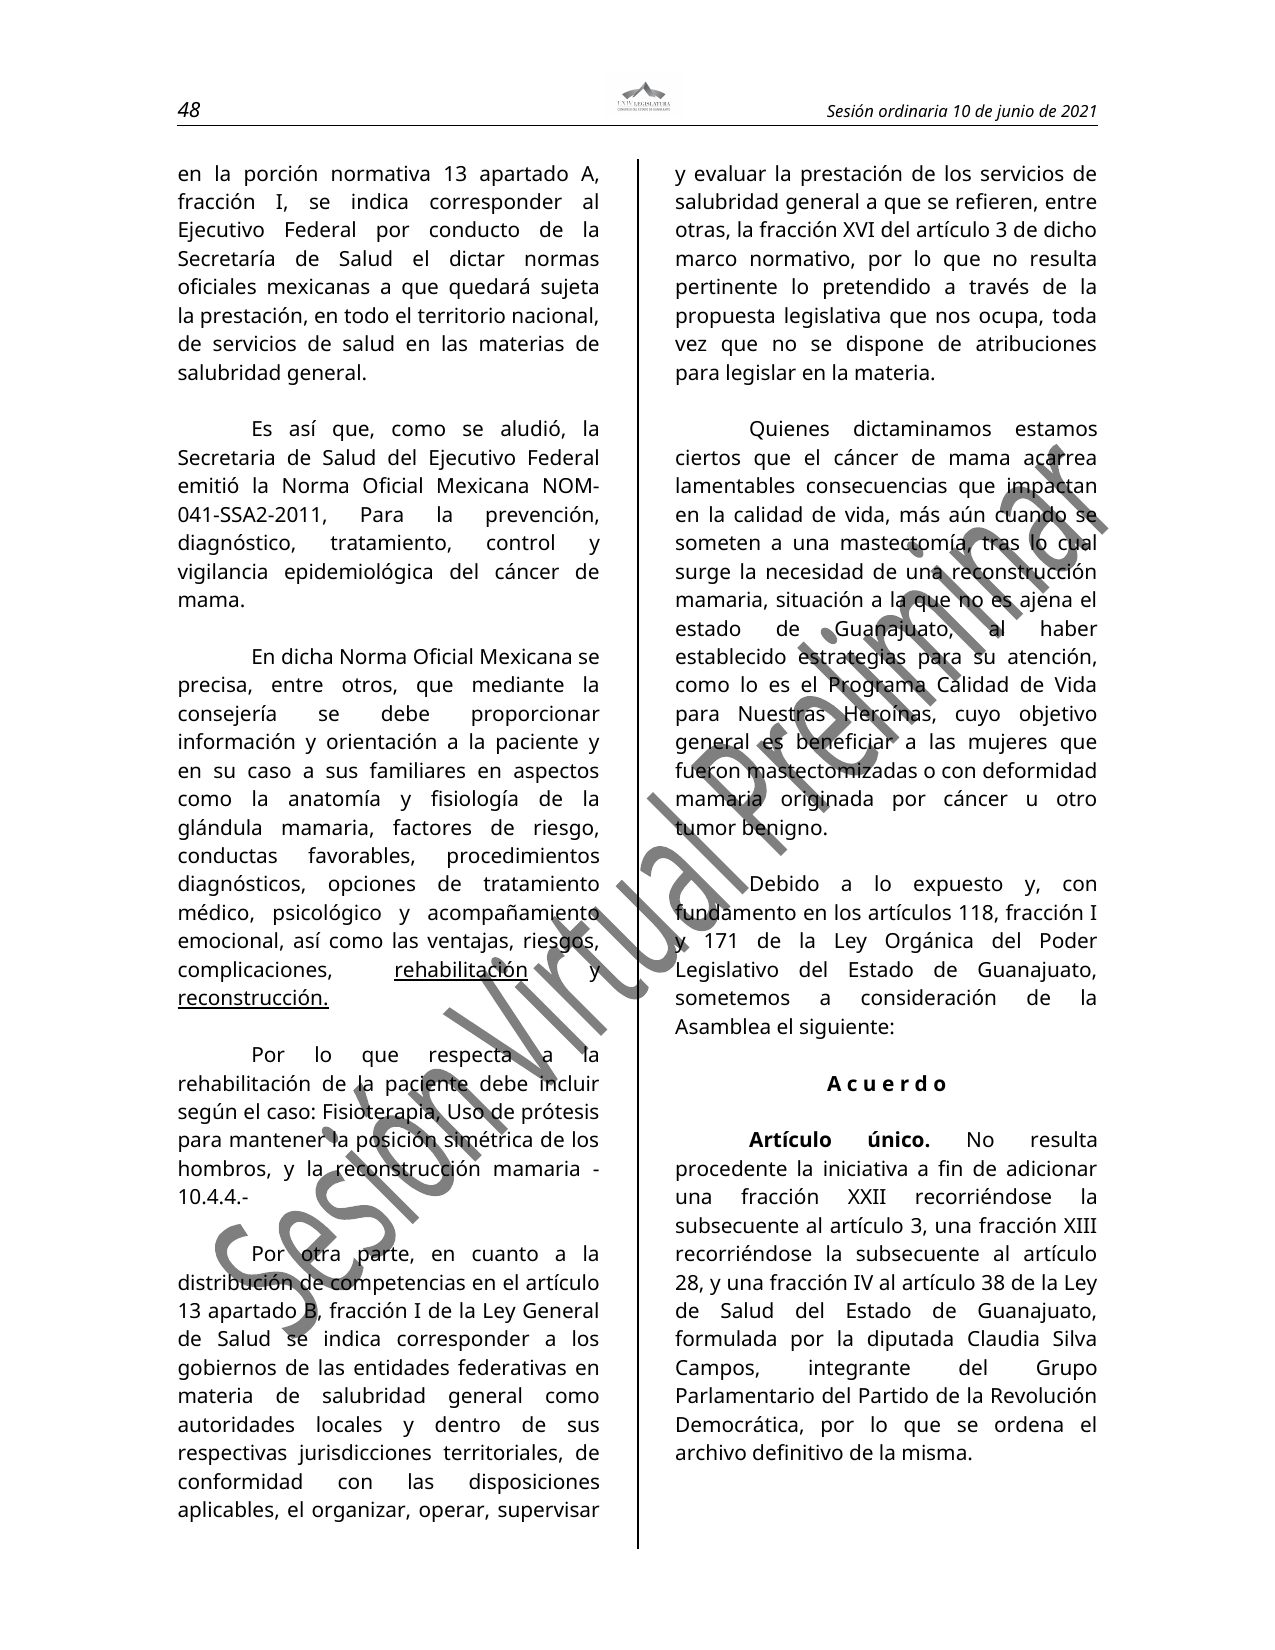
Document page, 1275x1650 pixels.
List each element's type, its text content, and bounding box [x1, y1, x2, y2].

text Quienes dictaminamos estamos ciertos que el cáncer de mama acarrea lamentables consecuencias que impactan en la calidad de vida, más aún cuando se someten a una mastectomía, tras lo cual surge la necesidad de una reconstrucción mamaria, situación a la que no es ajena el estado de Guanajuato, al haber establecido estrategias para su atención, como lo es el Programa Calidad de Vida para Nuestras Heroínas, cuyo objetivo general es beneficiar a las mujeres que fueron mastectomizadas o con deformidad mamaria originada por cáncer u otro tumor benigno. [675, 414, 1098, 841]
text En dicha Norma Oficial Mexicana se precisa, entre otros, que mediante la consejería se debe proporcionar información y orientación a la paciente y en su caso a sus familiares en aspectos como la anatomía y fisiología de la glándula mamaria, factores de riesgo, conductas favorables, procedimientos diagnósticos, opciones de tratamiento médico, psicológico y acompañamiento emocional, así como las ventajas, riesgos, complicaciones, rehabilitación y reconstrucción. [177, 642, 600, 1012]
text Artículo único. No resulta procedente la iniciativa a fin de adicionar una fracción XXII recorriéndose la subsecuente al artículo 3, una fracción XIII recorriéndose la subsecuente al artículo 28, y una fracción IV al artículo 38 de la Ley de Salud del Estado de Guanajuato, formulada por la diputada Claudia Silva Campos, integrante del Grupo Parlamentario del Partido de la Revolución Democrática, por lo que se ordena el archivo definitivo de la misma. [675, 1126, 1098, 1467]
picture [603, 73, 685, 117]
text Debido a lo expuesto y, con fundamento en los artículos 118, fracción I y 171 de la Ley Orgánica del Poder Legislativo del Estado de Guanajuato, sometemos a consideración de la Asamblea el siguiente: [675, 869, 1098, 1040]
text Por otra parte, en cuanto a la distribución de competencias en el artículo 13 apartado B, fracción I de la Ley General de Salud se indica corresponder a los gobiernos de las entidades federativas en materia de salubridad general como autoridades locales y dentro de sus respectivas jurisdicciones territoriales, de conformidad con las disposiciones aplicables, el organizar, operar, supervisar y evaluar la prestación de los servicios de salubridad general a que se refieren, entre otras, la fracción XVI del artículo 3 de dicho marco normativo, por lo que no resulta pertinente lo pretendido a través de la propuesta legislativa que nos ocupa, toda vez que no se dispone de atribuciones para legislar en la materia. [177, 1239, 600, 1524]
text Por otra parte, en cuanto a la distribución de competencias en el artículo 13 apartado B, fracción I de la Ley General de Salud se indica corresponder a los gobiernos de las entidades federativas en materia de salubridad general como autoridades locales y dentro de sus respectivas jurisdicciones territoriales, de conformidad con las disposiciones aplicables, el organizar, operar, supervisar y evaluar la prestación de los servicios de salubridad general a que se refieren, entre otras, la fracción XVI del artículo 3 de dicho marco normativo, por lo que no resulta pertinente lo pretendido a través de la propuesta legislativa que nos ocupa, toda vez que no se dispone de atribuciones para legislar en la materia. [675, 159, 1098, 386]
text Es así que, como se aludió, la Secretaria de Salud del Ejecutivo Federal emitió la Norma Oficial Mexicana NOM-041-SSA2-2011, Para la prevención, diagnóstico, tratamiento, control y vigilancia epidemiológica del cáncer de mama. [177, 414, 600, 614]
text Por lo que respecta a la rehabilitación de la paciente debe incluir según el caso: Fisioterapia, Uso de prótesis para mantener la posición simétrica de los hombros, y la reconstrucción mamaria -10.4.4.- [177, 1040, 600, 1211]
text A c u e r d o [675, 1069, 1098, 1097]
